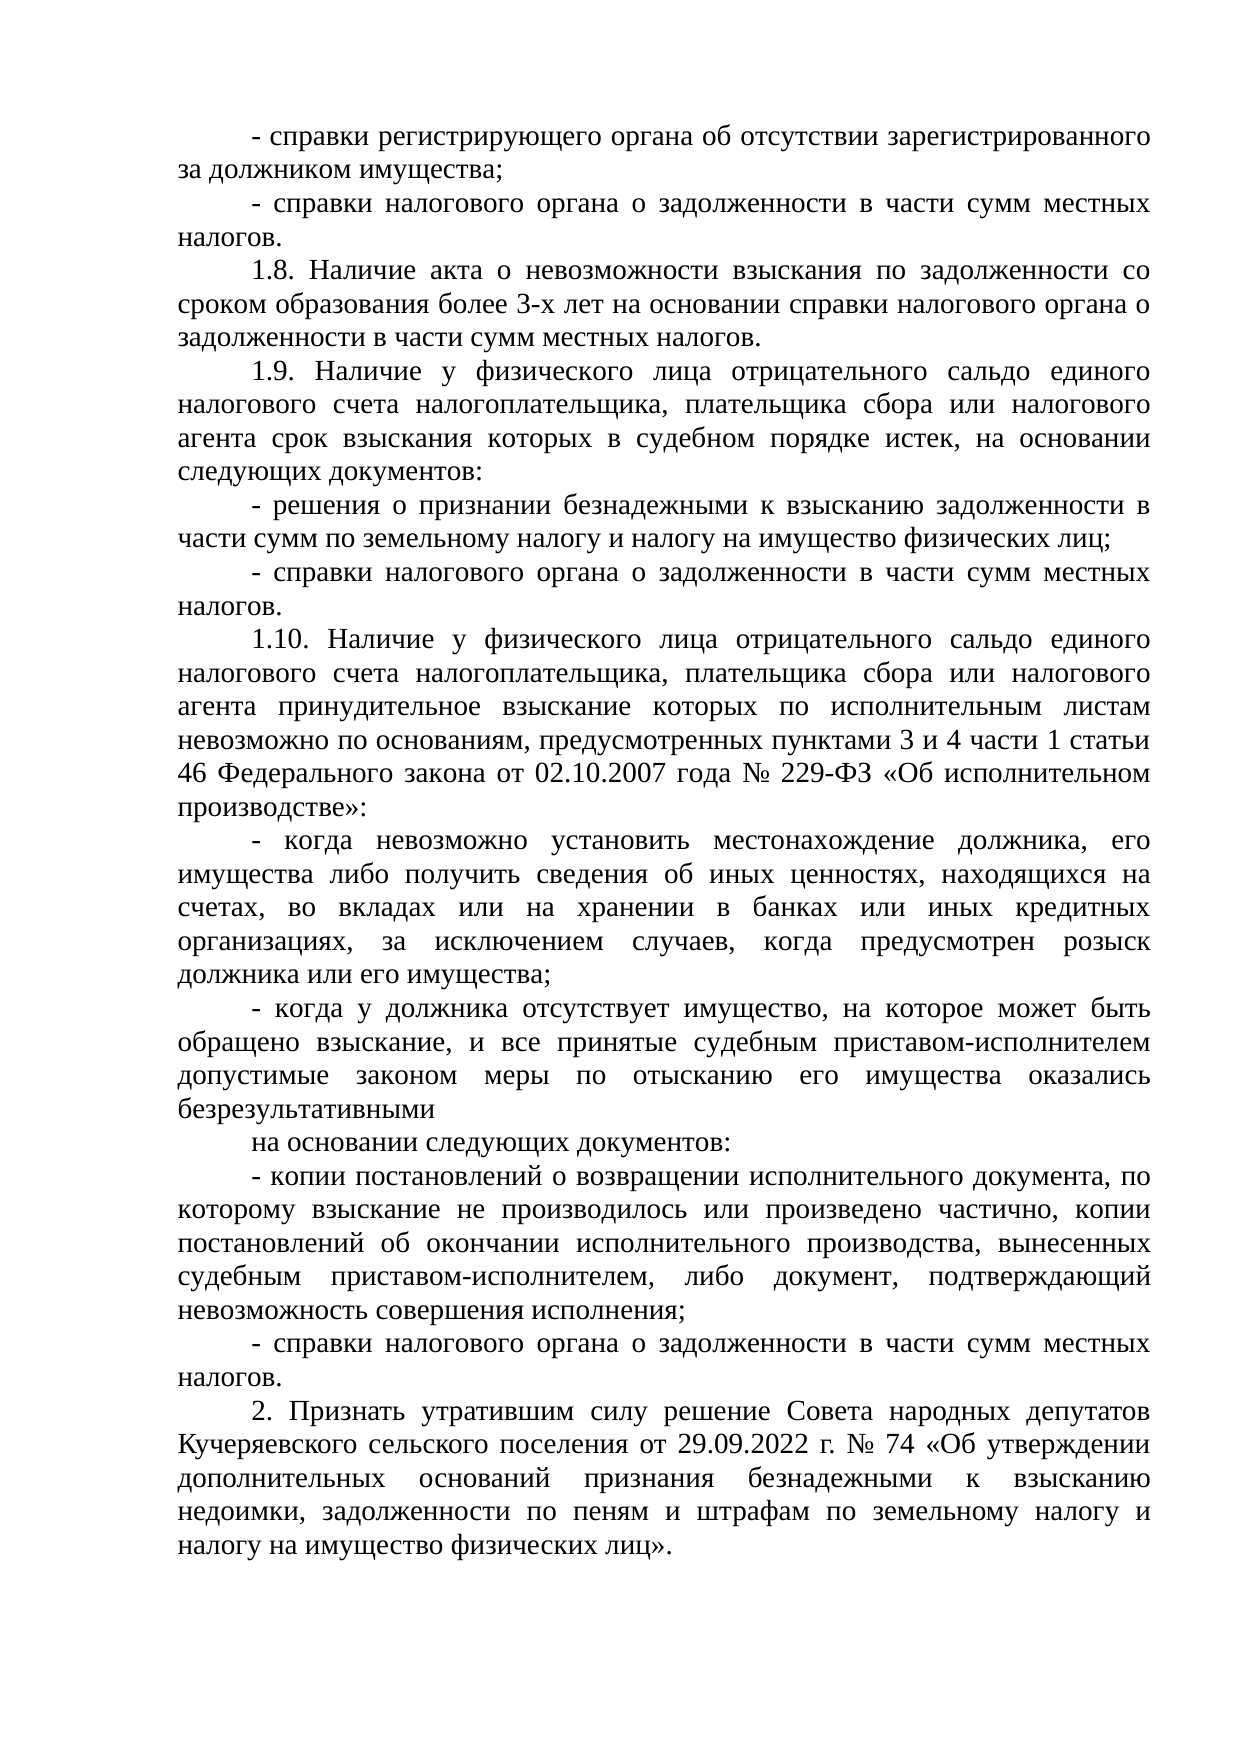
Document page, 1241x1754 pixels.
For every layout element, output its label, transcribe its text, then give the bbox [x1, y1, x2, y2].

text 1.8. Наличие акта о невозможности взыскания по задолженности со сроком образования более 3-х лет на основании справки налогового органа о задолженности в части сумм местных налогов. [177, 252, 1152, 353]
text - решения о признании безнадежными к взысканию задолженности в части сумм по земельному налогу и налогу на имущество физических лиц; [177, 487, 1152, 554]
text 1.9. Наличие у физического лица отрицательного сальдо единого налогового счета налогоплательщика, плательщика сбора или налогового агента срок взыскания которых в судебном порядке истек, на основании следующих документов: [177, 353, 1152, 487]
title 2. Признать утратившим силу решение Совета народных депутатов Кучеряевского сельского поселения от 29.09.2022 г. № 74 «Об утверждении дополнительных оснований признания безнадежными к взысканию недоимки, задолженности по пеням и штрафам по земельному налогу и налогу на имущество физических лиц». [177, 1393, 1152, 1560]
text - копии постановлений о возвращении исполнительного документа, по которому взыскание не производилось или произведено частично, копии постановлений об окончании исполнительного производства, вынесенных судебным приставом-исполнителем, либо документ, подтверждающий невозможность совершения исполнения; [177, 1158, 1152, 1326]
text - справки налогового органа о задолженности в части сумм местных налогов. [177, 1326, 1152, 1393]
text - справки налогового органа о задолженности в части сумм местных налогов. [177, 554, 1152, 621]
text - когда у должника отсутствует имущество, на которое может быть обращено взыскание, и все принятые судебным приставом-исполнителем допустимые законом меры по отысканию его имущества оказались безрезультативными [177, 990, 1152, 1124]
text - справки налогового органа о задолженности в части сумм местных налогов. [177, 185, 1152, 252]
text - справки регистрирующего органа об отсутствии зарегистрированного за должником имущества; [177, 118, 1152, 185]
text на основании следующих документов: [177, 1124, 1152, 1158]
text 1.10. Наличие у физического лица отрицательного сальдо единого налогового счета налогоплательщика, плательщика сбора или налогового агента принудительное взыскание которых по исполнительным листам невозможно по основаниям, предусмотренных пунктами 3 и 4 части 1 статьи 46 Федерального закона от 02.10.2007 года № 229-ФЗ «Об исполнительном производстве»: [177, 621, 1152, 822]
text - когда невозможно установить местонахождение должника, его имущества либо получить сведения об иных ценностях, находящихся на счетах, во вкладах или на хранении в банках или иных кредитных организациях, за исключением случаев, когда предусмотрен розыск должника или его имущества; [177, 822, 1152, 990]
